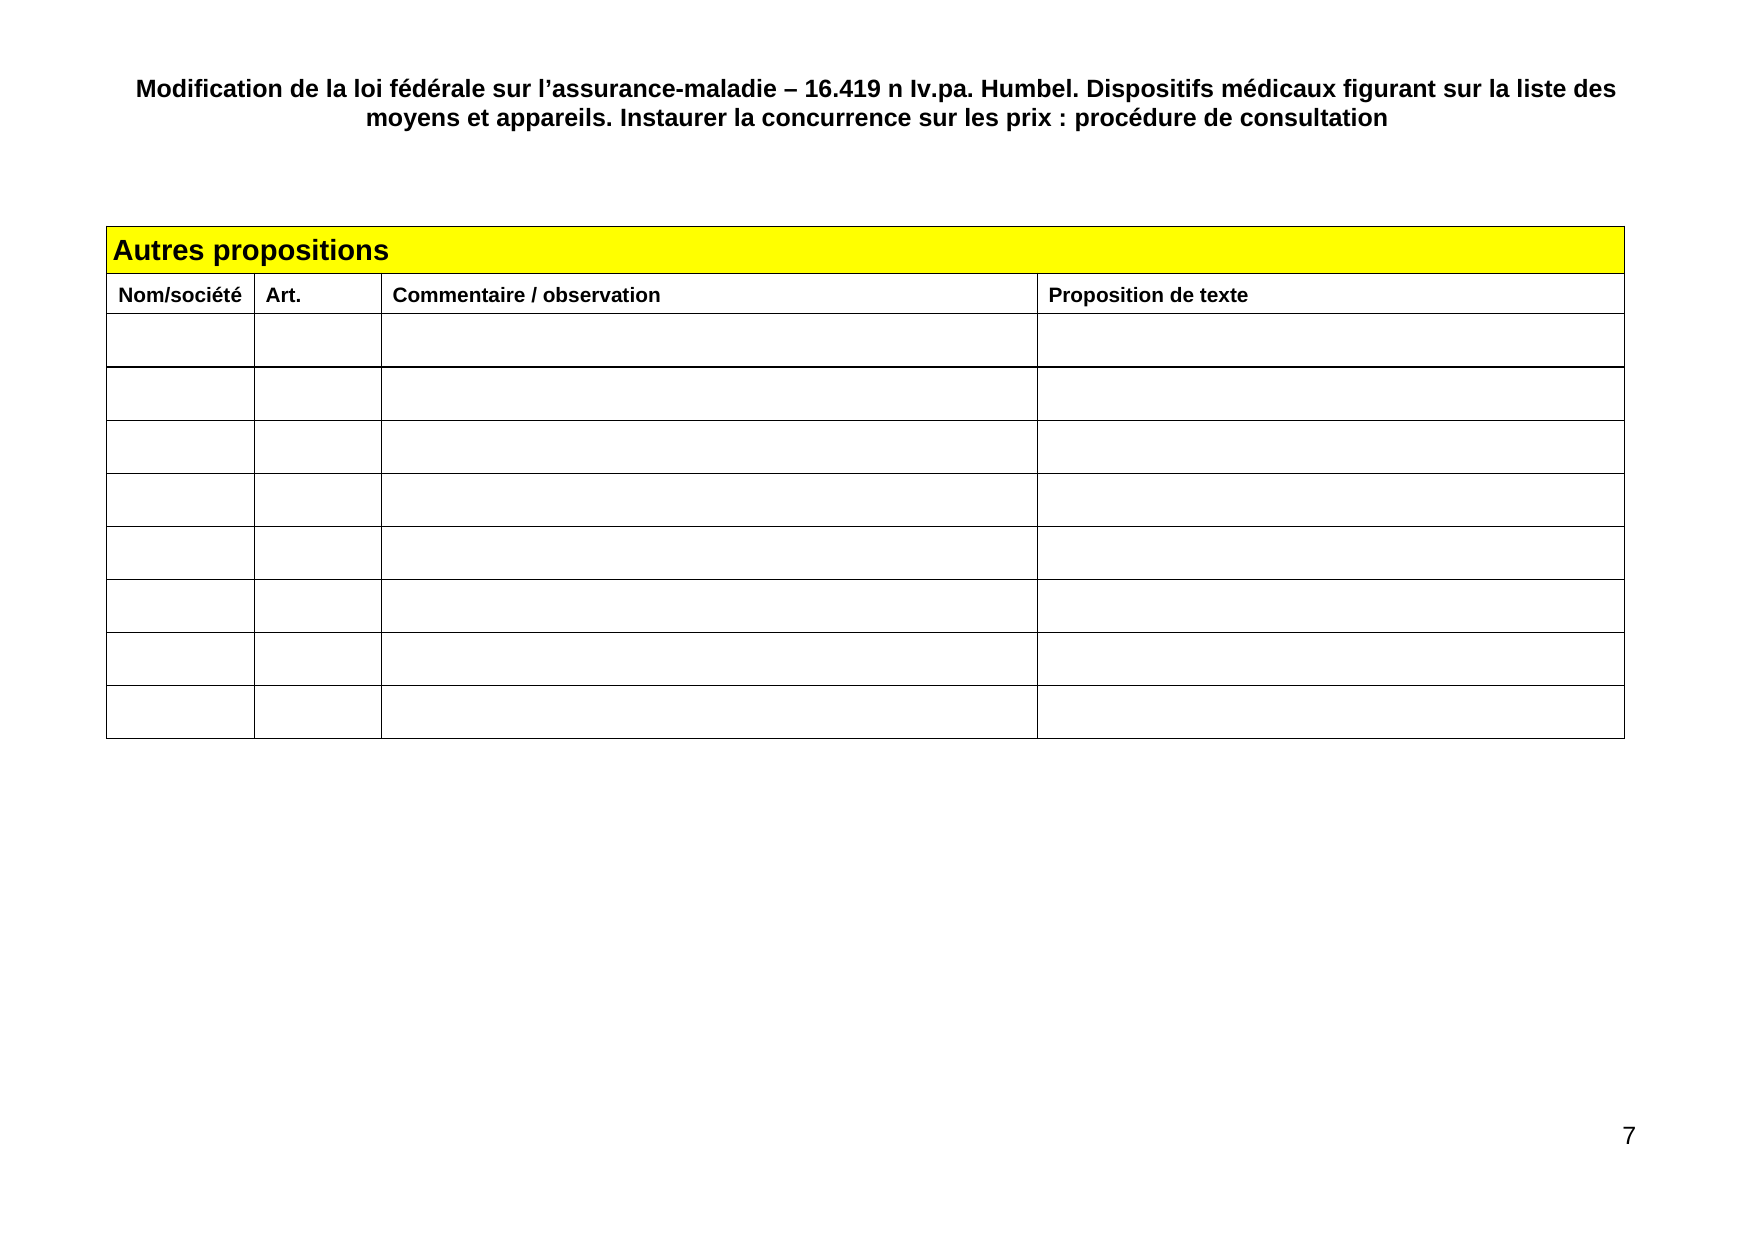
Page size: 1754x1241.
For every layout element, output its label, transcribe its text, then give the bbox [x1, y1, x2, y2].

table_cell [255, 633, 381, 685]
table_cell [107, 633, 254, 685]
table_cell [382, 474, 1037, 526]
table_cell [255, 580, 381, 632]
table_cell [107, 368, 254, 419]
table_cell [107, 474, 254, 526]
table_cell Art. [255, 274, 381, 313]
table_cell [382, 421, 1037, 473]
table_cell [107, 314, 254, 366]
table_cell Nom/société [107, 274, 254, 313]
table_cell [382, 686, 1037, 738]
table_cell [382, 314, 1037, 366]
table_cell [382, 633, 1037, 685]
table_cell [255, 686, 381, 738]
table_cell [1038, 580, 1624, 632]
table_cell [255, 474, 381, 526]
table_cell [1038, 633, 1624, 685]
table_cell [382, 527, 1037, 579]
table_cell [255, 368, 381, 419]
table_cell [1038, 686, 1624, 738]
table_cell [1038, 474, 1624, 526]
table_cell [1038, 314, 1624, 366]
table_cell [1038, 527, 1624, 579]
table_cell [107, 421, 254, 473]
table_header Autres propositions [107, 227, 1624, 273]
table_cell [107, 580, 254, 632]
table_cell [107, 527, 254, 579]
table_cell [1038, 421, 1624, 473]
table_cell Proposition de texte [1038, 274, 1624, 313]
table_cell [255, 314, 381, 366]
table_cell [255, 527, 381, 579]
table_cell [382, 580, 1037, 632]
table_cell [382, 368, 1037, 419]
table_cell [107, 686, 254, 738]
table_cell Commentaire / observation [382, 274, 1037, 313]
table_cell [1038, 368, 1624, 419]
table_cell [255, 421, 381, 473]
